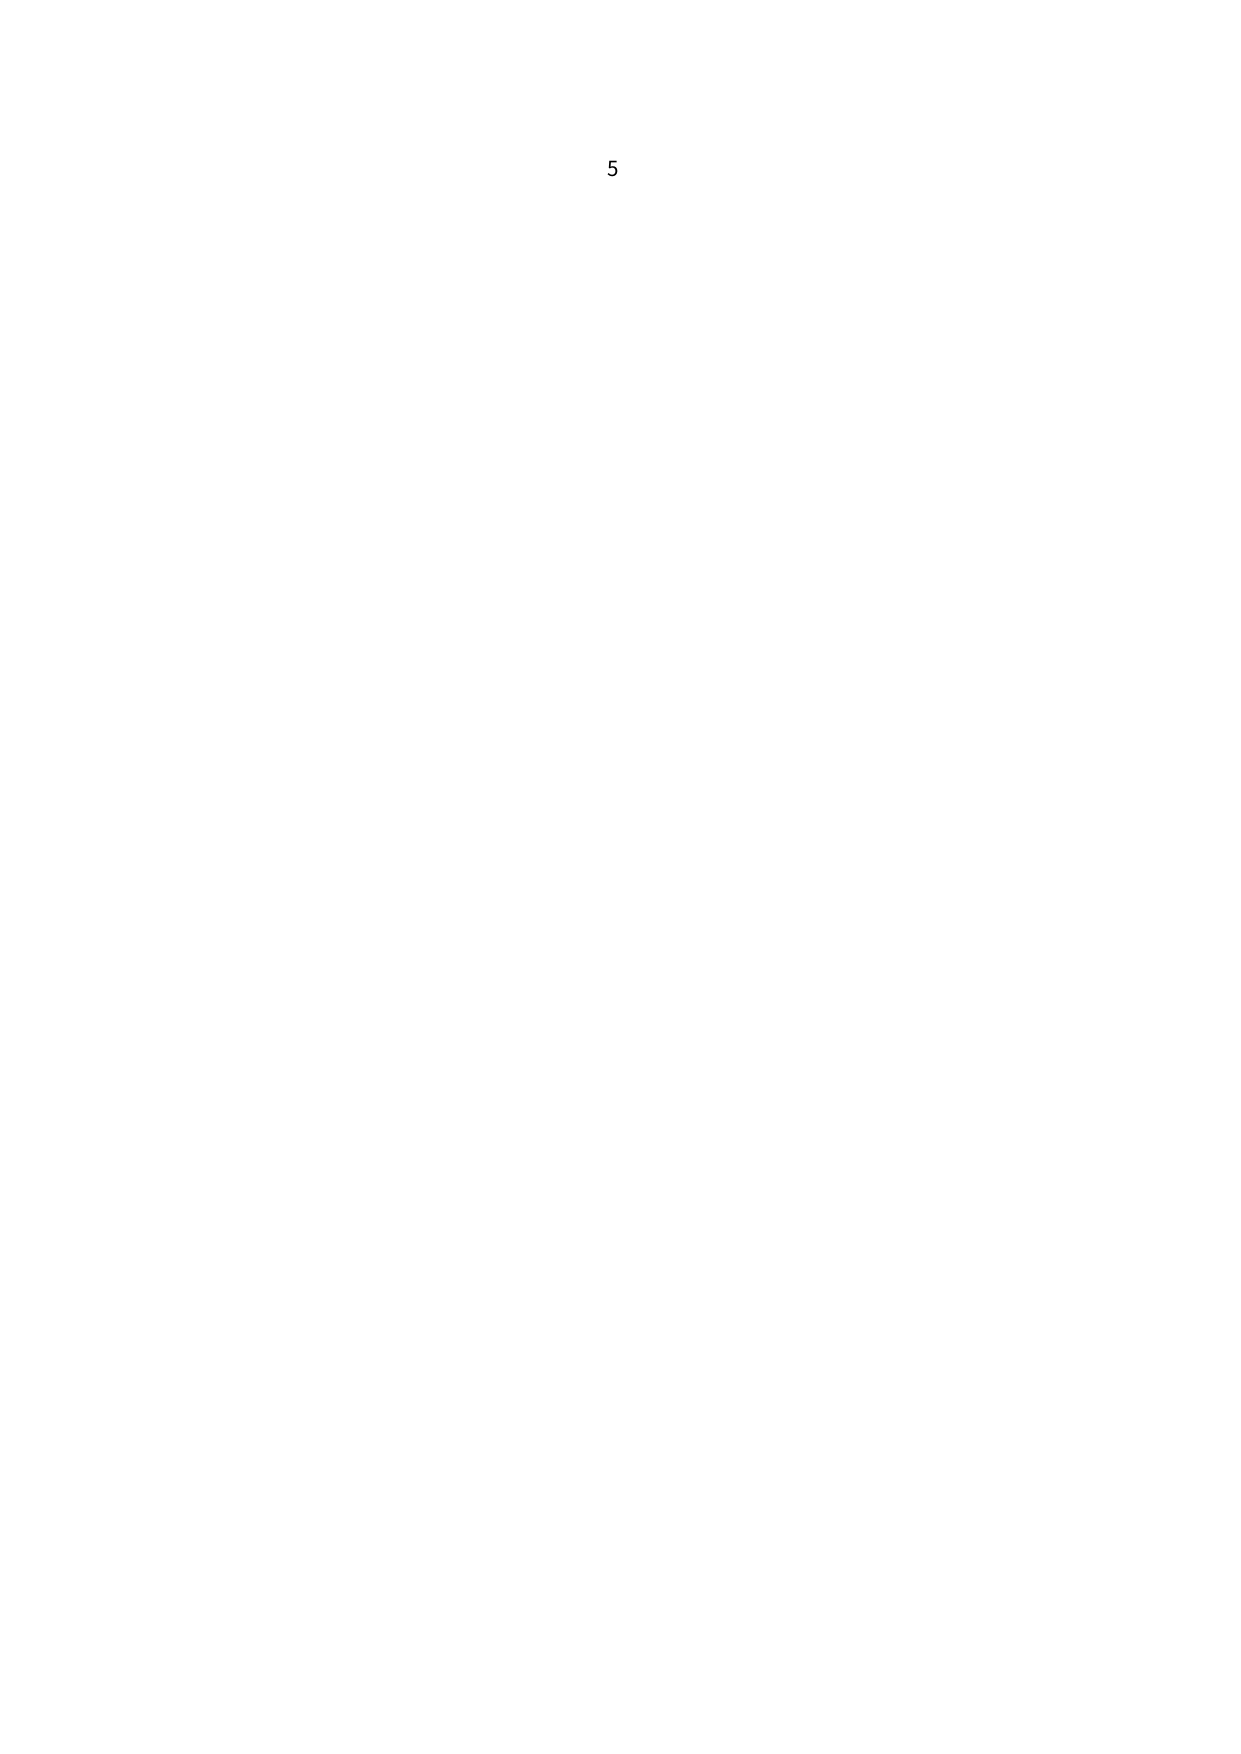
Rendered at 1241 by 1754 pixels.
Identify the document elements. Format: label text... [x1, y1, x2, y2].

text 5 [33, 152, 1192, 182]
